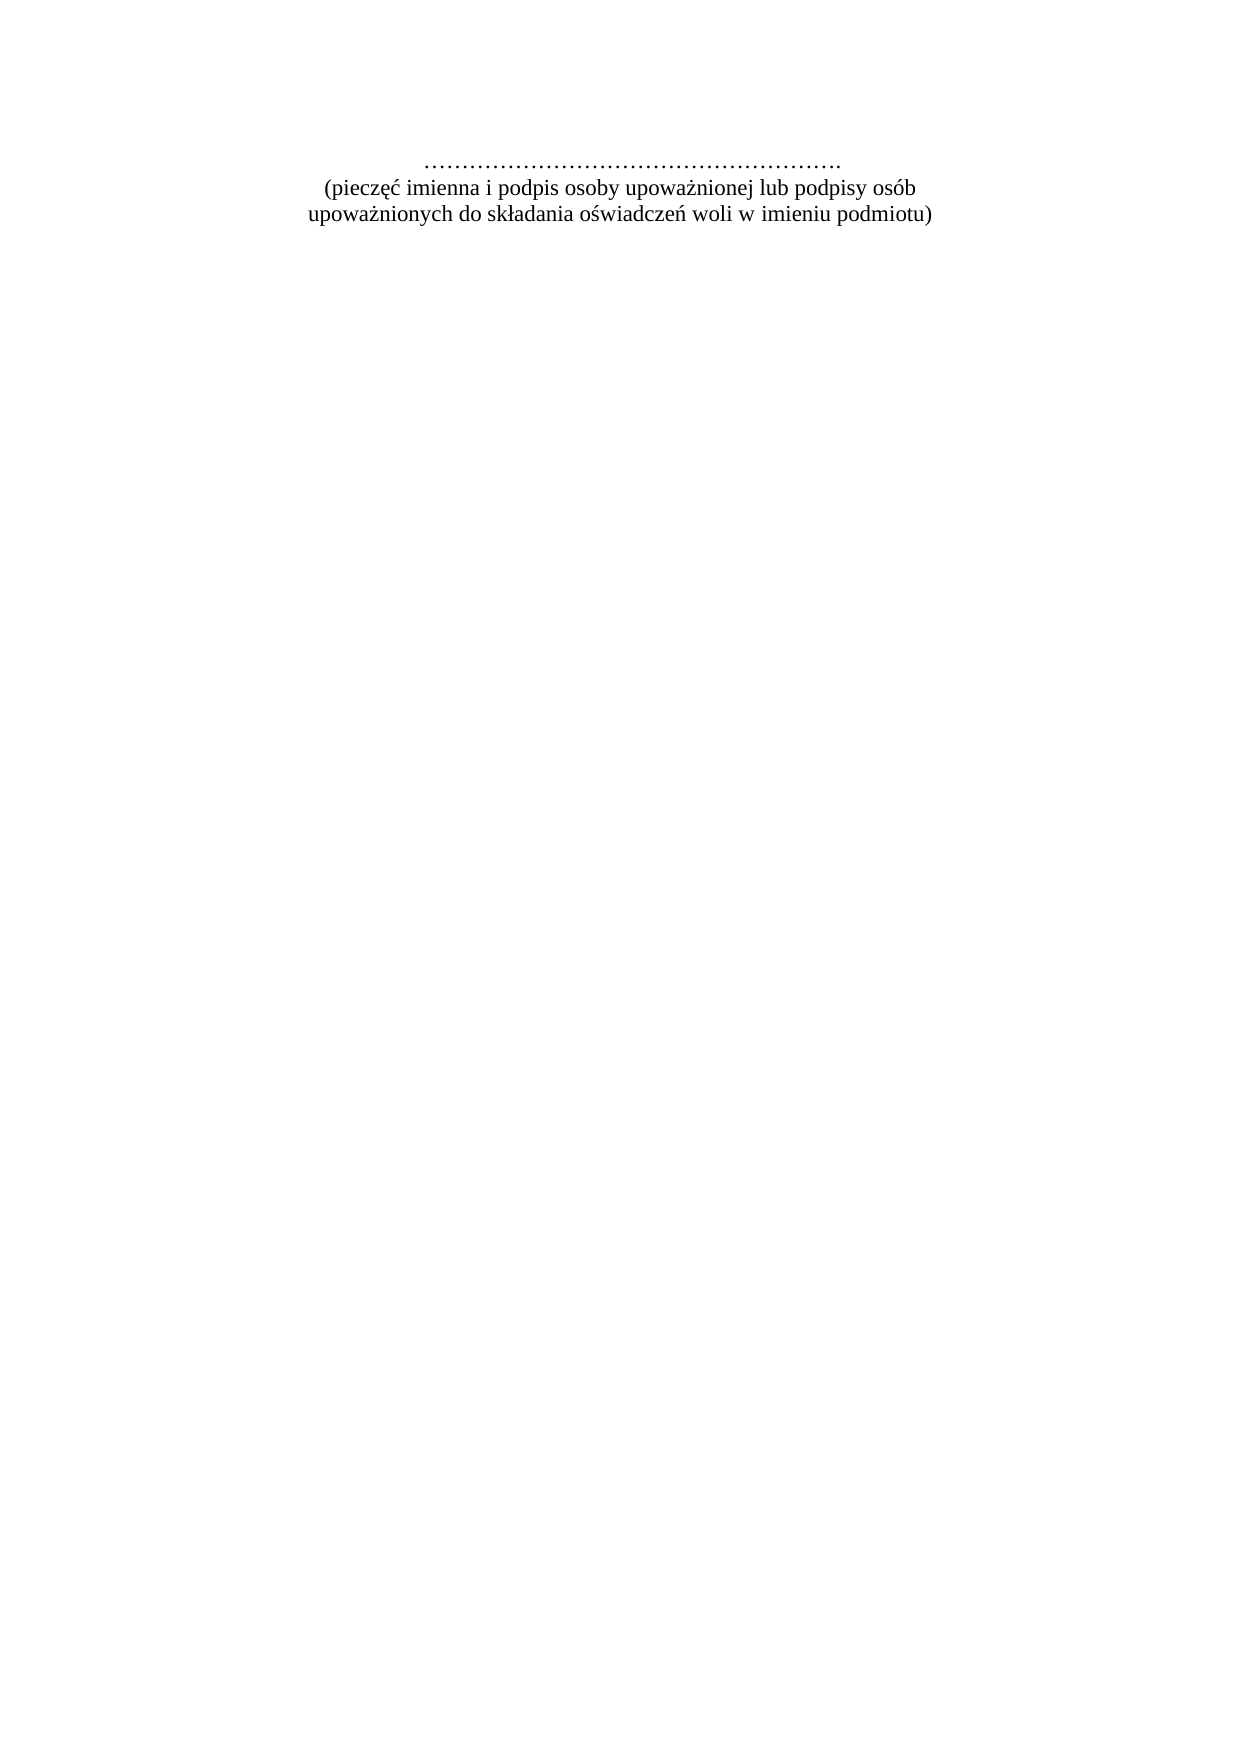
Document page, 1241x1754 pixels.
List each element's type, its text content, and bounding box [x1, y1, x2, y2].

text ………………………………………………. (pieczęć imienna i podpis osoby upoważnionej lub podpisy osób upoważnionych do składania oświadczeń woli w imieniu podmiotu) [106, 148, 1134, 227]
